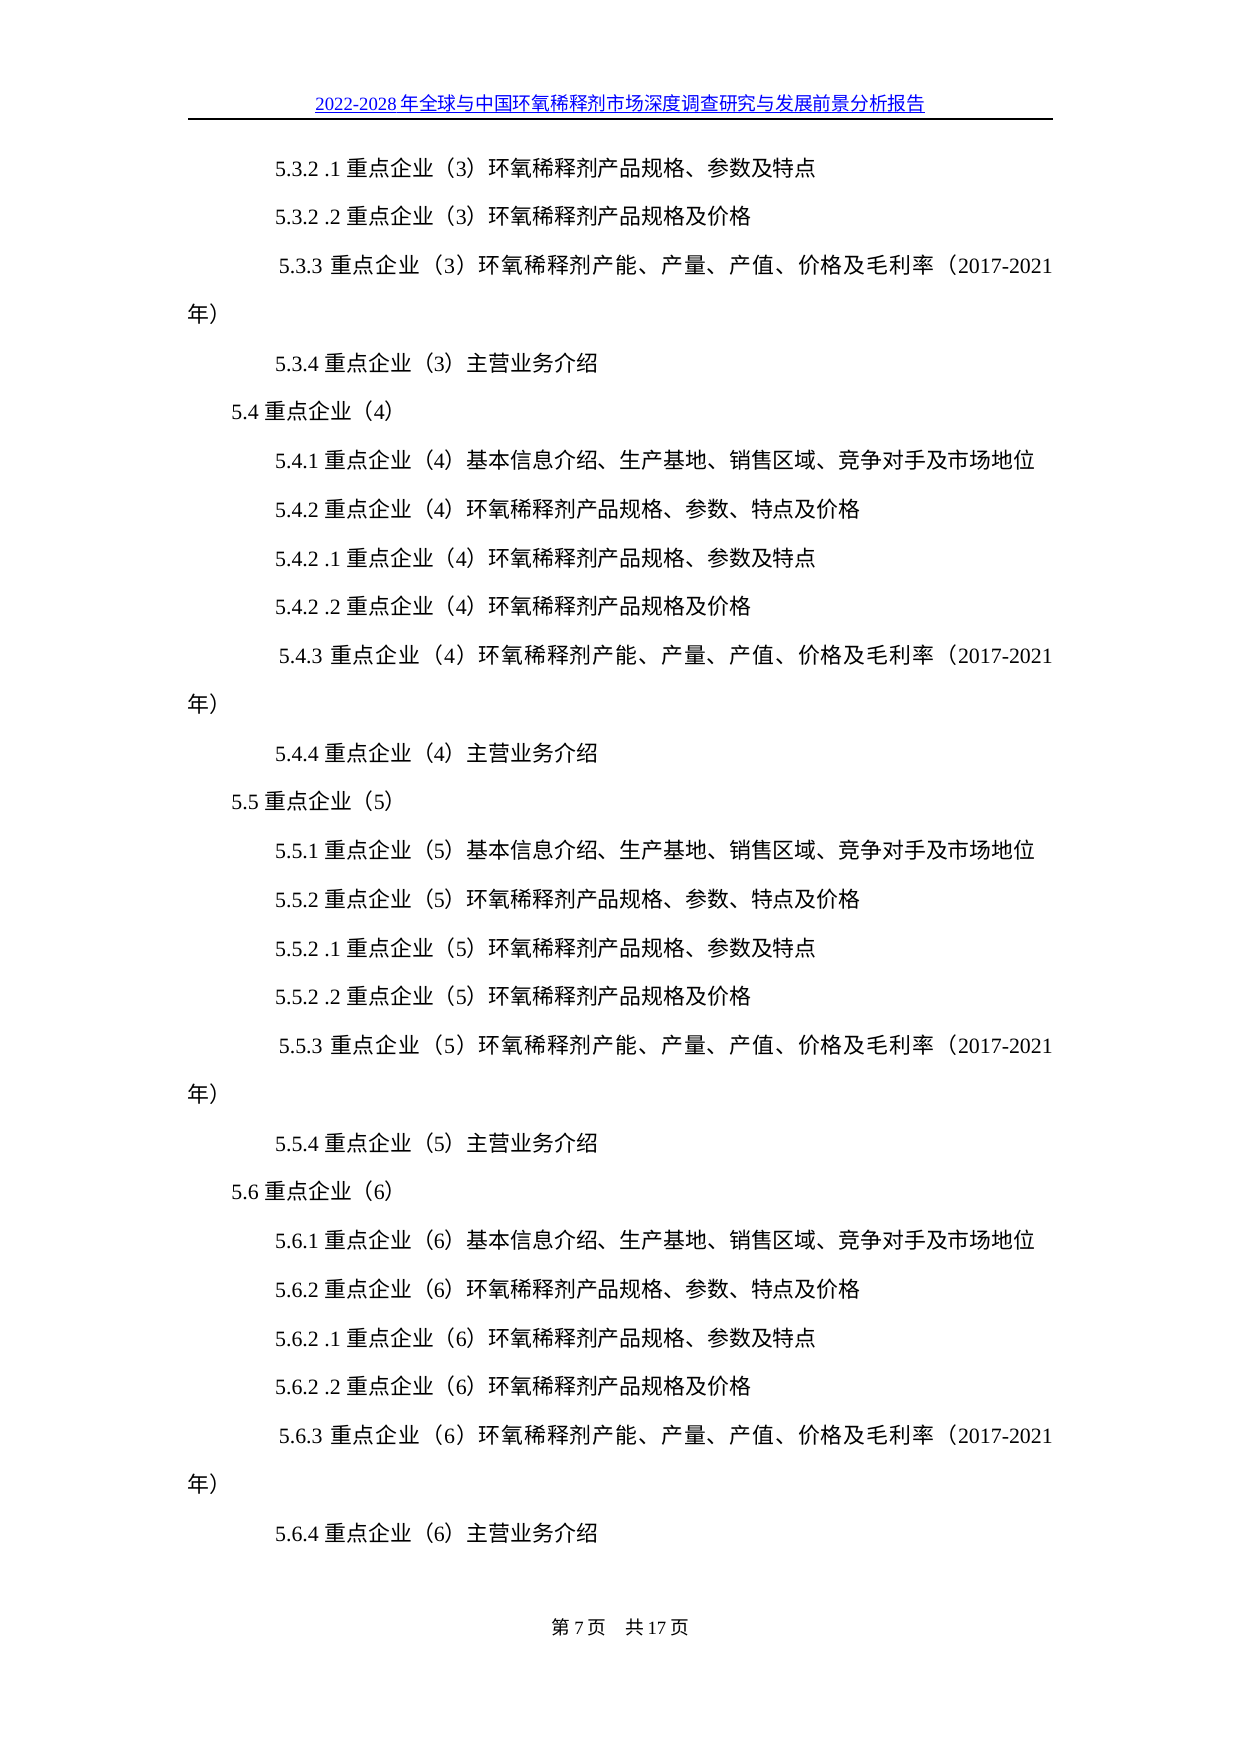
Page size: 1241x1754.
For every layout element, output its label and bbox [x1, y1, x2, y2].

text [187, 150, 1053, 1548]
